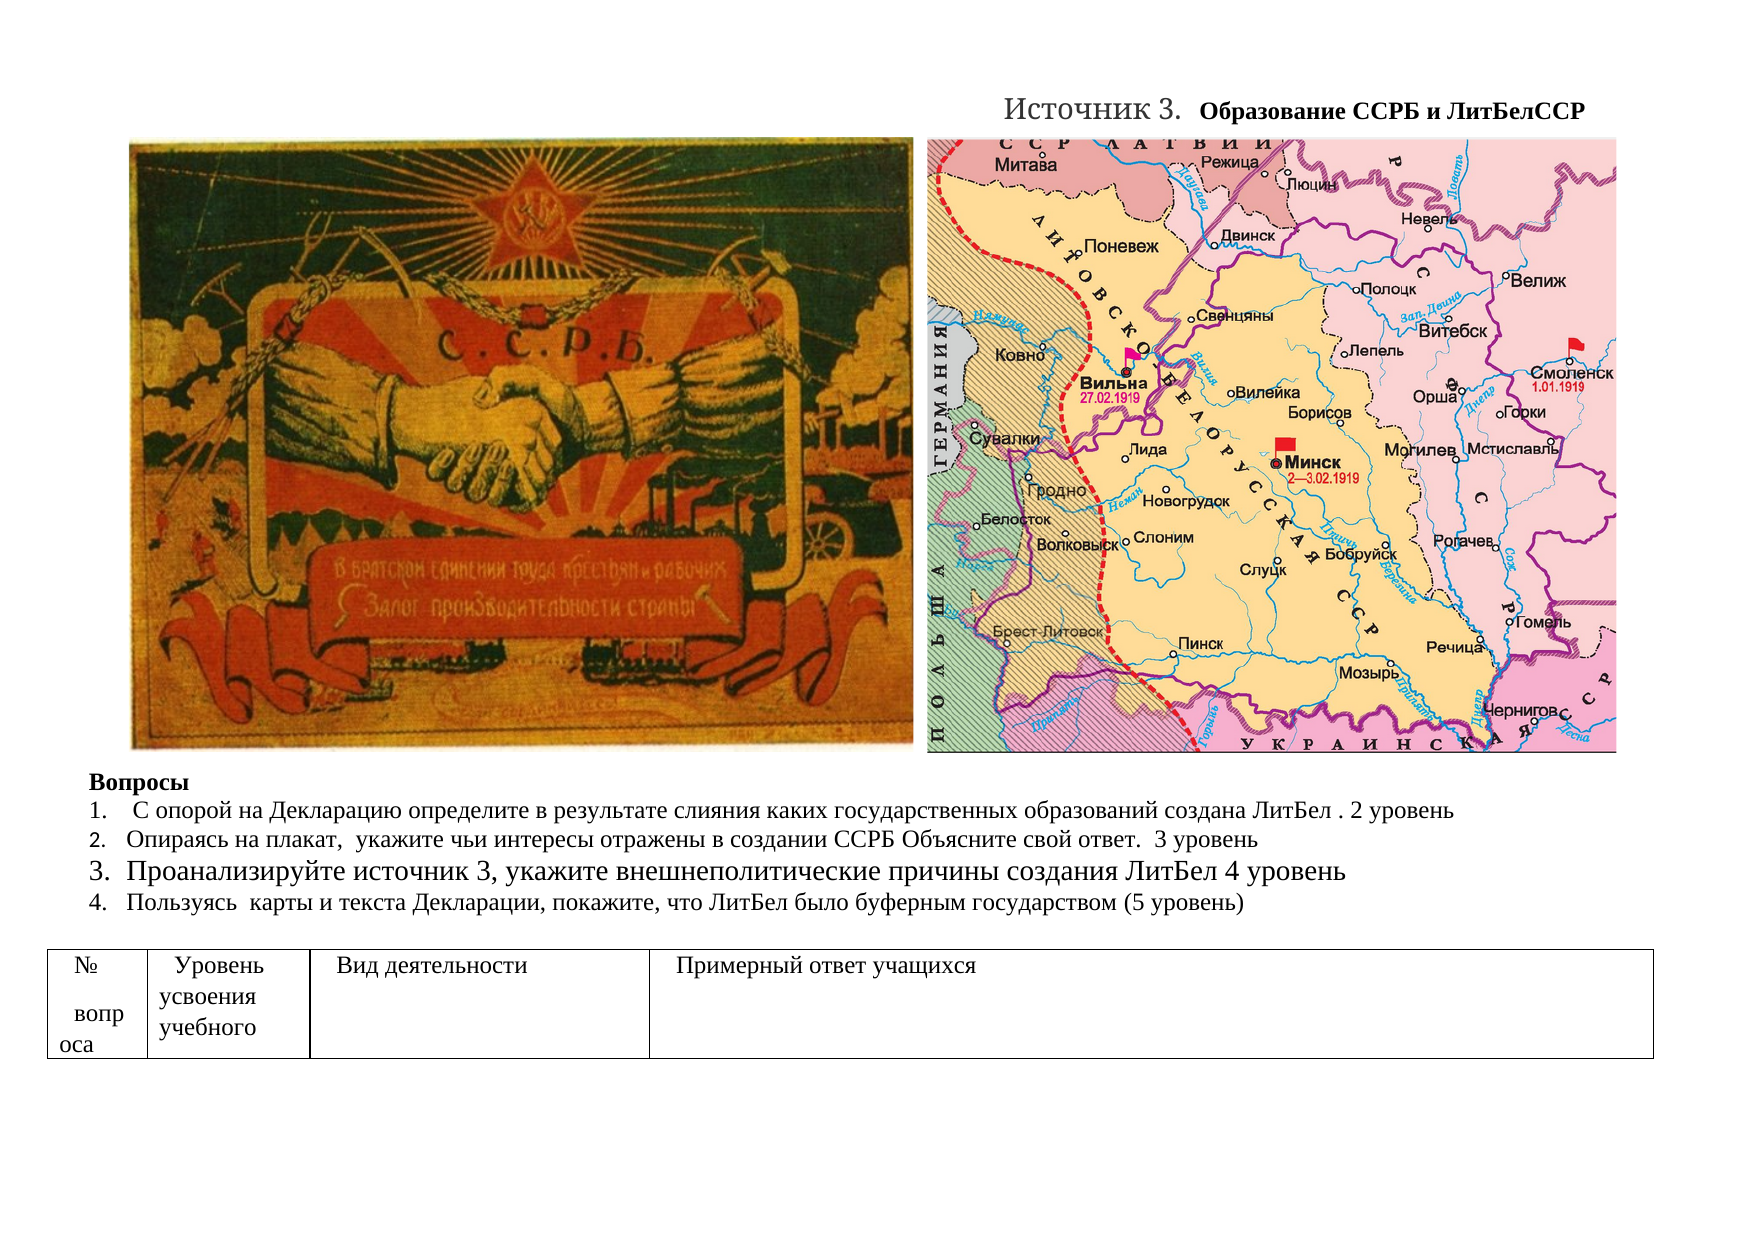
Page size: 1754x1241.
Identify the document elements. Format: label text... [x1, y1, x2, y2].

list Пользуясь карты и текста Декларации, покажите, что ЛитБел было буферным государством (5 уровень) [89, 887, 1636, 916]
picture [927, 137, 1617, 753]
table_header № вопроса [48, 950, 147, 1058]
text Вопросы [89, 364, 1636, 795]
text Источник 3. Образование ССРБ и ЛитБелССР [59, 88, 1636, 128]
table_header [148, 950, 309, 1058]
list Проанализируйте источник 3, укажите внешнеполитические причины создания ЛитБел 4 уровень [89, 853, 1636, 887]
picture [128, 137, 914, 750]
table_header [650, 950, 1653, 1058]
list С опорой на Декларацию определите в результате слияния каких государственных образований создана ЛитБел . 2 уровень [89, 795, 1636, 824]
table_header Вид деятельности [311, 950, 649, 1058]
list Опираясь на плакат, укажите чьи интересы отражены в создании ССРБ Объясните свой ответ. 3 уровень [89, 824, 1636, 853]
